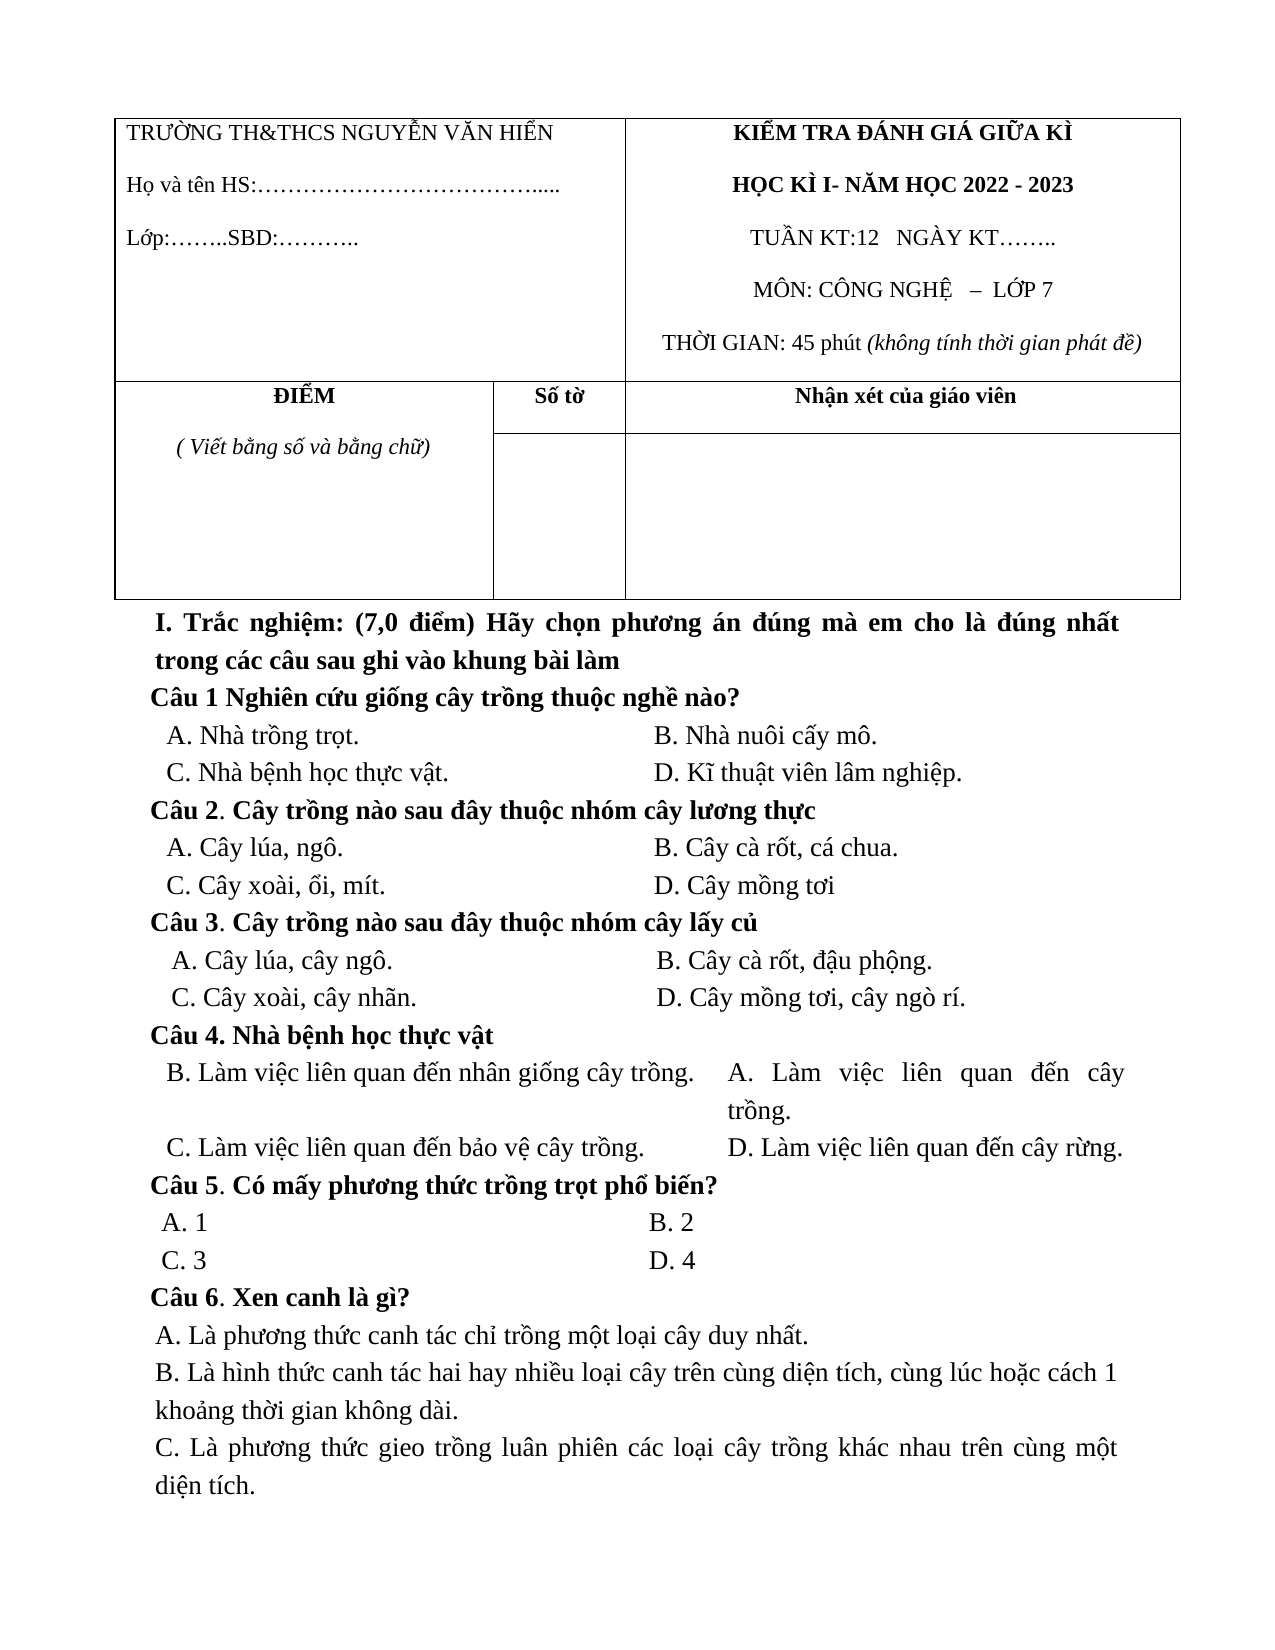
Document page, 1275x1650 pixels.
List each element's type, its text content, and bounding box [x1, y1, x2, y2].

table_cell C. Nhà bệnh học thực vật. [150, 750, 637, 787]
table_header B. 2 [638, 1200, 1125, 1237]
table_cell D. 4 [638, 1238, 1125, 1275]
table_header B. Nhà nuôi cấy mô. [637, 713, 1125, 750]
text B. Là hình thức canh tác hai hay nhiều loại cây trên cùng diện tích, cùng lúc hoặc cách 1 khoảng thời gian không dài. [155, 1350, 1120, 1425]
table_cell ĐIỂM ( Viết bằng số và bằng chữ) [116, 382, 493, 599]
table_header A. Cây lúa, ngô. [150, 825, 637, 862]
table_header A. Cây lúa, cây ngô. [155, 938, 640, 975]
text Câu 3. Cây trồng nào sau đây thuộc nhóm cây lấy củ [150, 900, 1120, 937]
table_cell D. Cây mồng tơi, cây ngò rí. [640, 975, 1125, 1012]
table_header TRƯỜNG TH&THCS NGUYỄN VĂN HIỂN Họ và tên HS:………………………………..... Lớp:……..SBD:……….. [116, 119, 625, 381]
table_header B. Cây cà rốt, đậu phộng. [640, 938, 1125, 975]
table_header A. Làm việc liên quan đến cây trồng. [711, 1050, 1141, 1125]
table_cell C. 3 [150, 1238, 637, 1275]
table_cell D. Làm việc liên quan đến cây rừng. [711, 1125, 1141, 1162]
table_header B. Làm việc liên quan đến nhân giống cây trồng. [150, 1050, 711, 1125]
table_cell C. Cây xoài, cây nhãn. [155, 975, 640, 1012]
table_header B. Cây cà rốt, cá chua. [638, 825, 1125, 862]
table_cell Số tờ [494, 382, 625, 433]
text Câu 5. Có mấy phương thức trồng trọt phổ biến? [150, 1162, 1120, 1200]
text I. Trắc nghiệm: (7,0 điểm) Hãy chọn phương án đúng mà em cho là đúng nhất trong các câu sau ghi vào khung bài làm [155, 600, 1120, 675]
table_cell [494, 434, 625, 599]
table_header A. Nhà trồng trọt. [150, 713, 637, 750]
table_cell C. Làm việc liên quan đến bảo vệ cây trồng. [150, 1125, 711, 1162]
table_cell D. Cây mồng tơi [638, 863, 1125, 900]
text Câu 4. Nhà bệnh học thực vật [150, 1012, 1120, 1050]
text Câu 6. Xen canh là gì? [150, 1275, 1120, 1312]
table_cell [626, 434, 1180, 599]
table_header KIỂM TRA ĐÁNH GIÁ GIỮA KÌ HỌC KÌ I- NĂM HỌC 2022 - 2023 TUẦN KT:12 NGÀY KT…….. MÔN: CÔNG NGHỆ – LỚP 7 THỜI GIAN: 45 phút (không tính thời gian phát đề) [626, 119, 1180, 381]
table_cell Nhận xét của giáo viên [626, 382, 1180, 433]
table_header A. 1 [150, 1200, 637, 1237]
text Câu 1 Nghiên cứu giống cây trồng thuộc nghề nào? [150, 675, 1120, 712]
text A. Là phương thức canh tác chỉ trồng một loại cây duy nhất. [155, 1312, 1120, 1350]
text C. Là phương thức gieo trồng luân phiên các loại cây trồng khác nhau trên cùng một diện tích. [155, 1425, 1120, 1500]
table_cell C. Cây xoài, ổi, mít. [150, 863, 637, 900]
table_cell D. Kĩ thuật viên lâm nghiệp. [637, 750, 1125, 787]
text Câu 2. Cây trồng nào sau đây thuộc nhóm cây lương thực [150, 787, 1120, 825]
